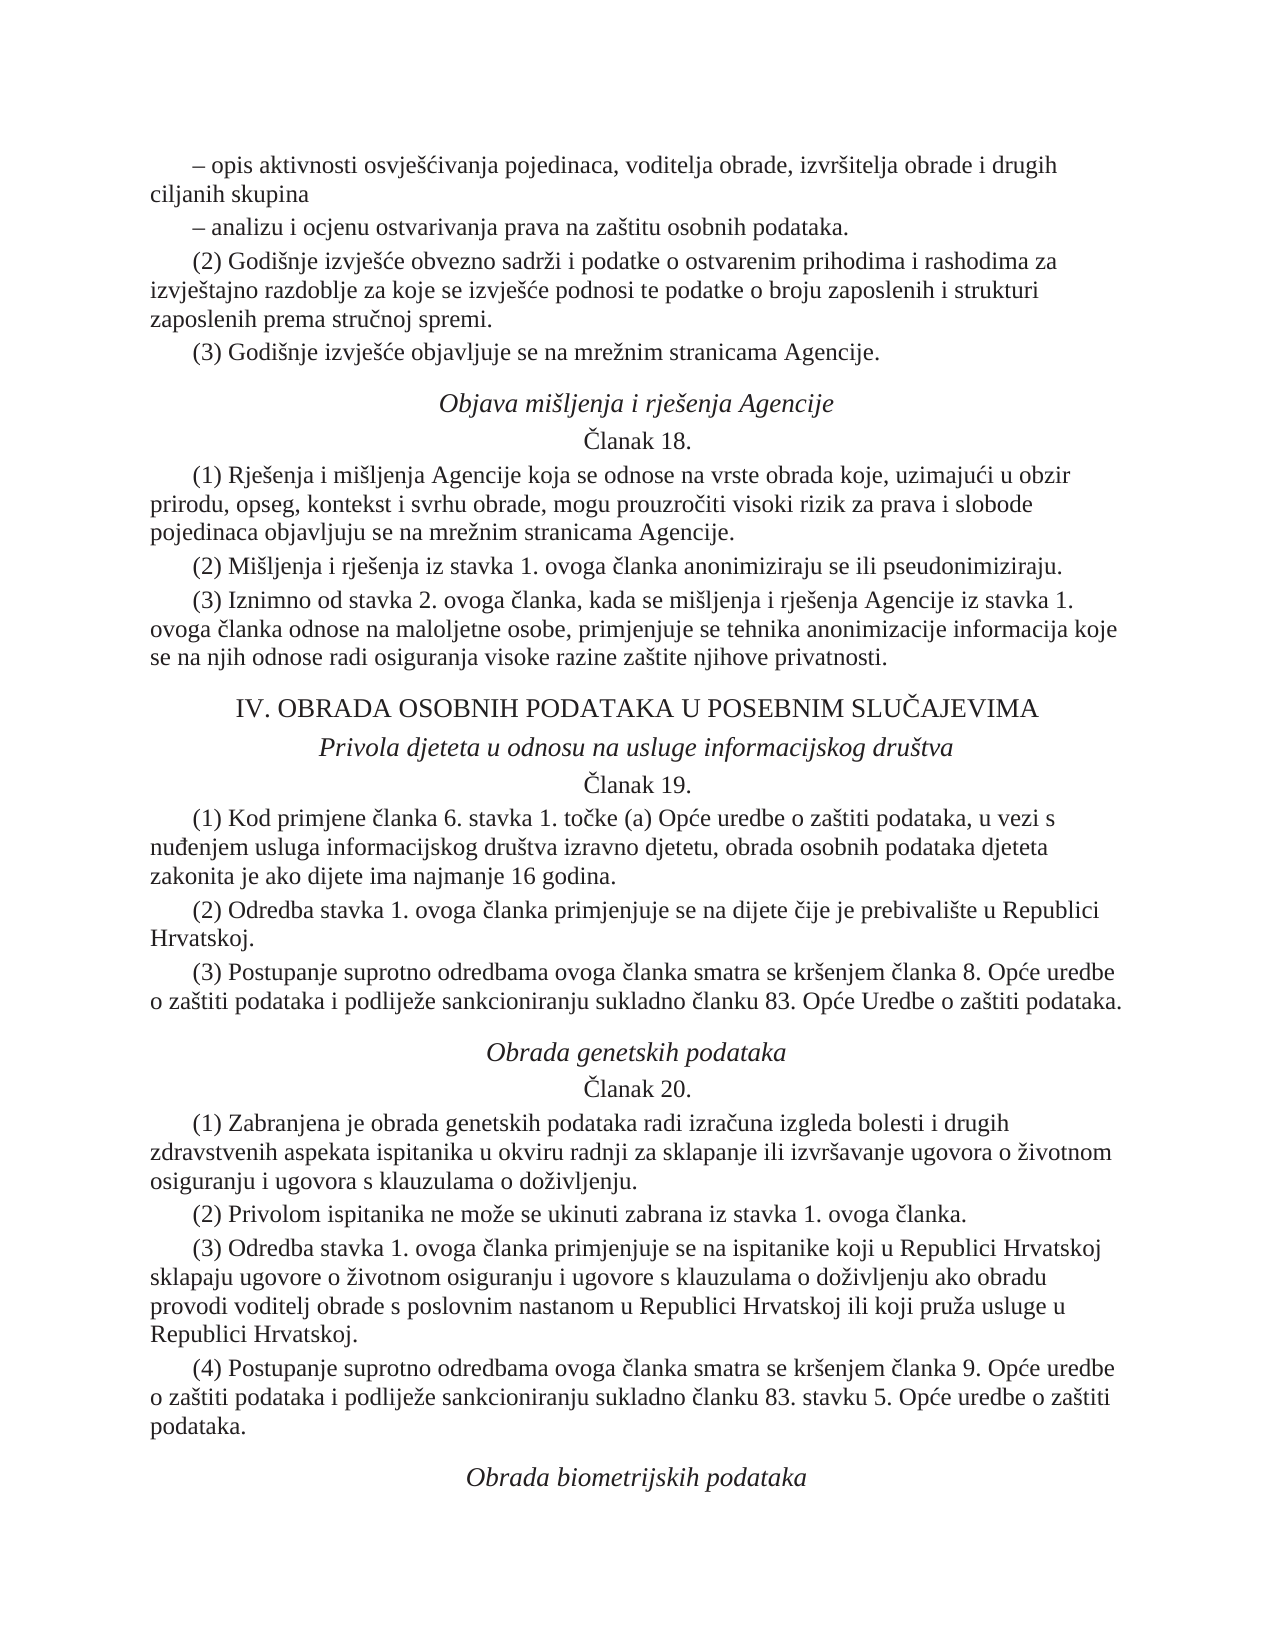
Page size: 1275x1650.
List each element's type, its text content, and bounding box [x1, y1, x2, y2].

text Članak 20. [150, 1074, 1125, 1103]
text (1) Kod primjene članka 6. stavka 1. točke (a) Opće uredbe o zaštiti podataka, u vezi s nuđenjem usluga informacijskog društva izravno djetetu, obrada osobnih podataka djeteta zakonita je ako dijete ima najmanje 16 godina. [150, 803, 1125, 890]
text (2) Mišljenja i rješenja iz stavka 1. ovoga članka anonimiziraju se ili pseudonimiziraju. [150, 551, 1125, 580]
text (3) Godišnje izvješće objavljuje se na mrežnim stranicama Agencije. [150, 337, 1125, 366]
text – analizu i ocjenu ostvarivanja prava na zaštitu osobnih podataka. [150, 212, 1125, 241]
text (3) Postupanje suprotno odredbama ovoga članka smatra se kršenjem članka 8. Opće uredbe o zaštiti podataka i podliježe sankcioniranju sukladno članku 83. Opće Uredbe o zaštiti podataka. [150, 957, 1125, 1015]
text (1) Rješenja i mišljenja Agencije koja se odnose na vrste obrada koje, uzimajući u obzir prirodu, opseg, kontekst i svrhu obrade, mogu prouzročiti visoki rizik za prava i slobode pojedinaca objavljuju se na mrežnim stranicama Agencije. [150, 460, 1125, 546]
text – opis aktivnosti osvješćivanja pojedinaca, voditelja obrade, izvršitelja obrade i drugih ciljanih skupina [150, 150, 1125, 207]
text (2) Odredba stavka 1. ovoga članka primjenjuje se na dijete čije je prebivalište u Republici Hrvatskoj. [150, 895, 1125, 952]
text (1) Zabranjena je obrada genetskih podataka radi izračuna izgleda bolesti i drugih zdravstvenih aspekata ispitanika u okviru radnji za sklapanje ili izvršavanje ugovora o životnom osiguranju i ugovora s klauzulama o doživljenju. [150, 1108, 1125, 1194]
text Članak 19. [150, 770, 1125, 798]
text (4) Postupanje suprotno odredbama ovoga članka smatra se kršenjem članka 9. Opće uredbe o zaštiti podataka i podliježe sankcioniranju sukladno članku 83. stavku 5. Opće uredbe o zaštiti podataka. [150, 1353, 1125, 1439]
text (3) Iznimno od stavka 2. ovoga članka, kada se mišljenja i rješenja Agencije iz stavka 1. ovoga članka odnose na maloljetne osobe, primjenjuje se tehnika anonimizacije informacija koje se na njih odnose radi osiguranja visoke razine zaštite njihove privatnosti. [150, 585, 1125, 671]
text Obrada biometrijskih podataka [150, 1461, 1125, 1492]
text IV. OBRADA OSOBNIH PODATAKA U POSEBNIM SLUČAJEVIMA [150, 692, 1125, 723]
text Objava mišljenja i rješenja Agencije [150, 387, 1125, 419]
text Članak 18. [150, 426, 1125, 455]
text (2) Godišnje izvješće obvezno sadrži i podatke o ostvarenim prihodima i rashodima za izvještajno razdoblje za koje se izvješće podnosi te podatke o broju zaposlenih i strukturi zaposlenih prema stručnoj spremi. [150, 246, 1125, 332]
text Obrada genetskih podataka [150, 1036, 1125, 1067]
text Privola djeteta u odnosu na usluge informacijskog društva [150, 731, 1125, 762]
text (3) Odredba stavka 1. ovoga članka primjenjuje se na ispitanike koji u Republici Hrvatskoj sklapaju ugovore o životnom osiguranju i ugovore s klauzulama o doživljenju ako obradu provodi voditelj obrade s poslovnim nastanom u Republici Hrvatskoj ili koji pruža usluge u Republici Hrvatskoj. [150, 1233, 1125, 1348]
text (2) Privolom ispitanika ne može se ukinuti zabrana iz stavka 1. ovoga članka. [150, 1199, 1125, 1228]
